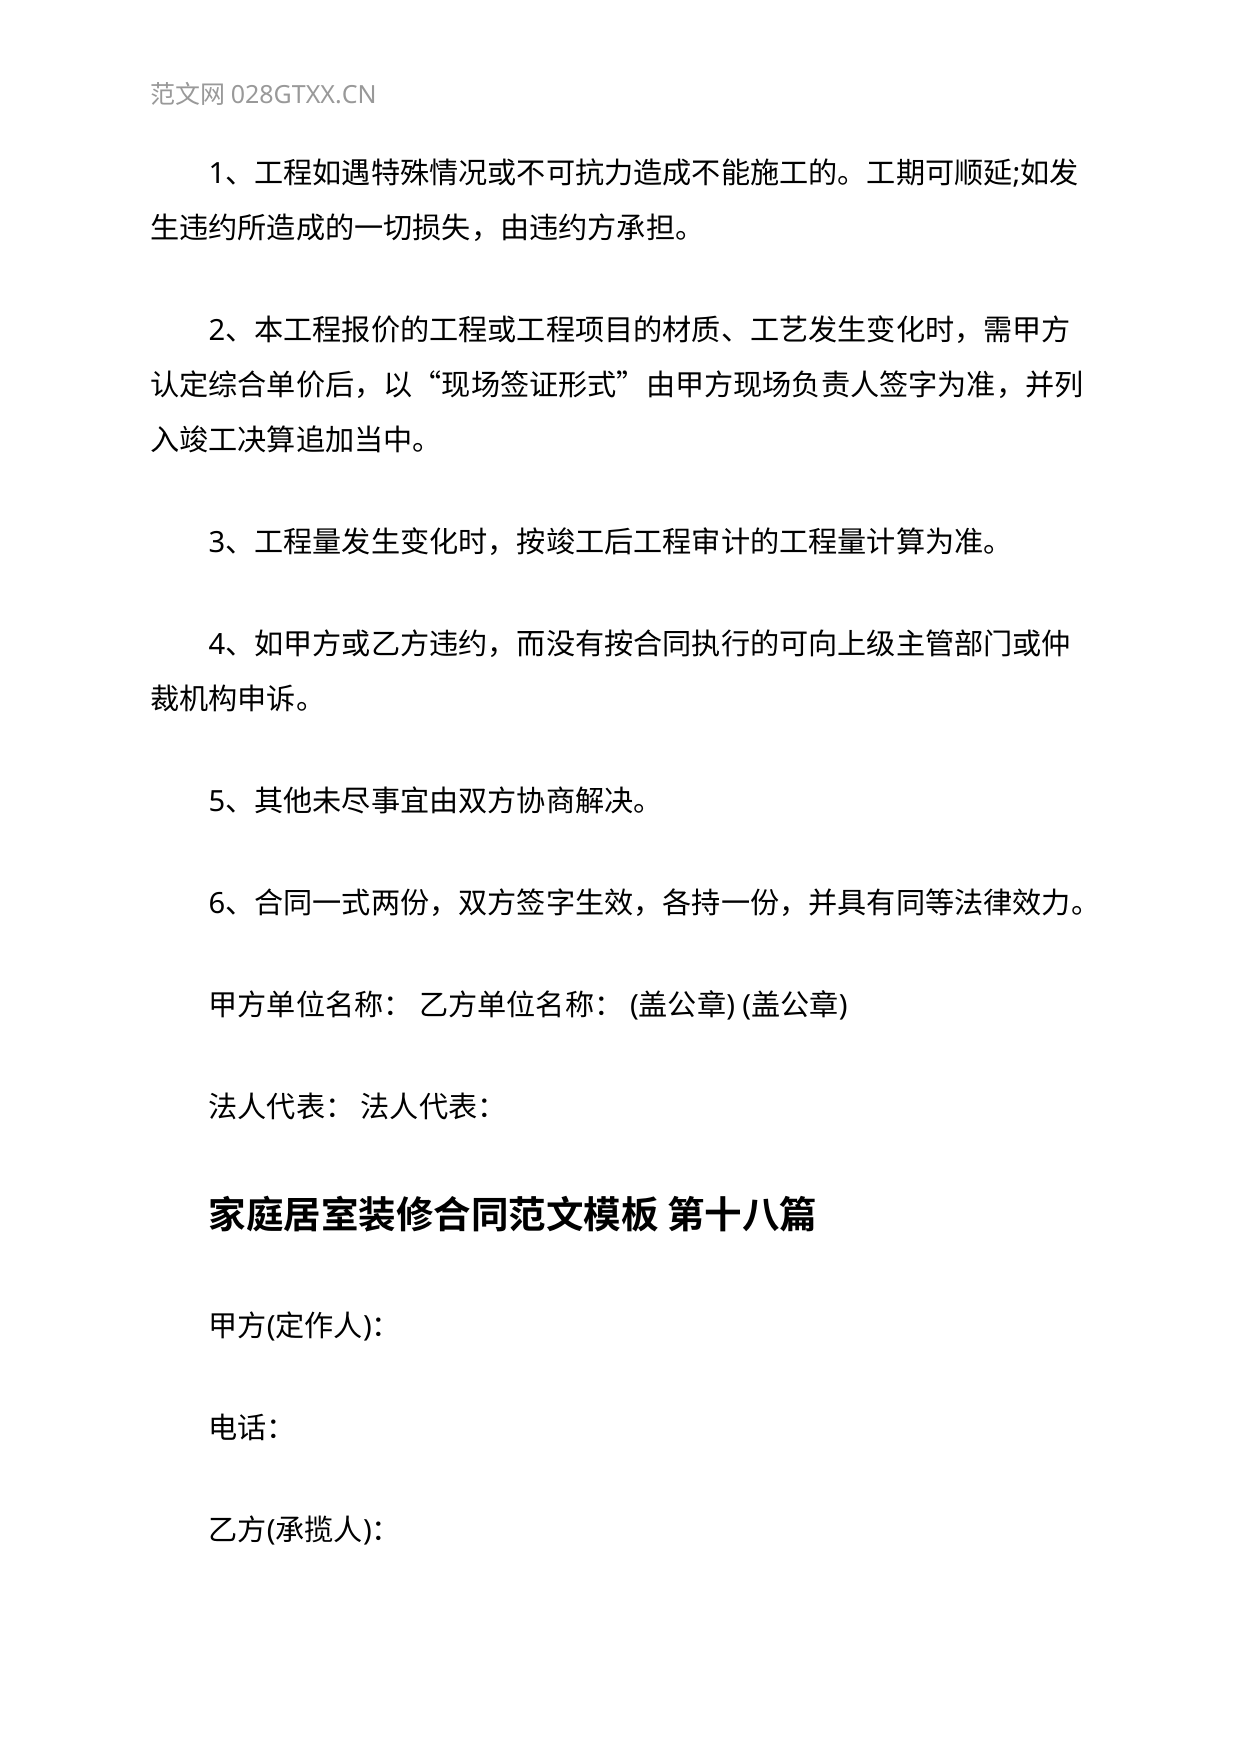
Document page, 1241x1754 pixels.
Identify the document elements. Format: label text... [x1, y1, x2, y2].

text 5、其他未尽事宜由双方协商解决。 [150, 777, 1090, 819]
text 甲方(定作人)： [150, 1302, 1090, 1345]
text 甲方单位名称： 乙方单位名称： (盖公章) (盖公章) [150, 981, 1090, 1023]
text 1、工程如遇特殊情况或不可抗力造成不能施工的。工期可顺延;如发生违约所造成的一切损失，由违约方承担。 [150, 150, 1090, 247]
text 4、如甲方或乙方违约，而没有按合同执行的可向上级主管部门或仲裁机构申诉。 [150, 620, 1090, 718]
text 6、合同一式两份，双方签字生效，各持一份，并具有同等法律效力。 [150, 879, 1090, 922]
text 家庭居室装修合同范文模板 第十八篇 [150, 1185, 1090, 1239]
text 2、本工程报价的工程或工程项目的材质、工艺发生变化时，需甲方认定综合单价后，以“现场签证形式”由甲方现场负责人签字为准，并列入竣工决算追加当中。 [150, 307, 1090, 459]
text 乙方(承揽人)： [150, 1506, 1090, 1548]
text 3、工程量发生变化时，按竣工后工程审计的工程量计算为准。 [150, 518, 1090, 561]
text 电话： [150, 1404, 1090, 1447]
text 法人代表： 法人代表： [150, 1083, 1090, 1125]
